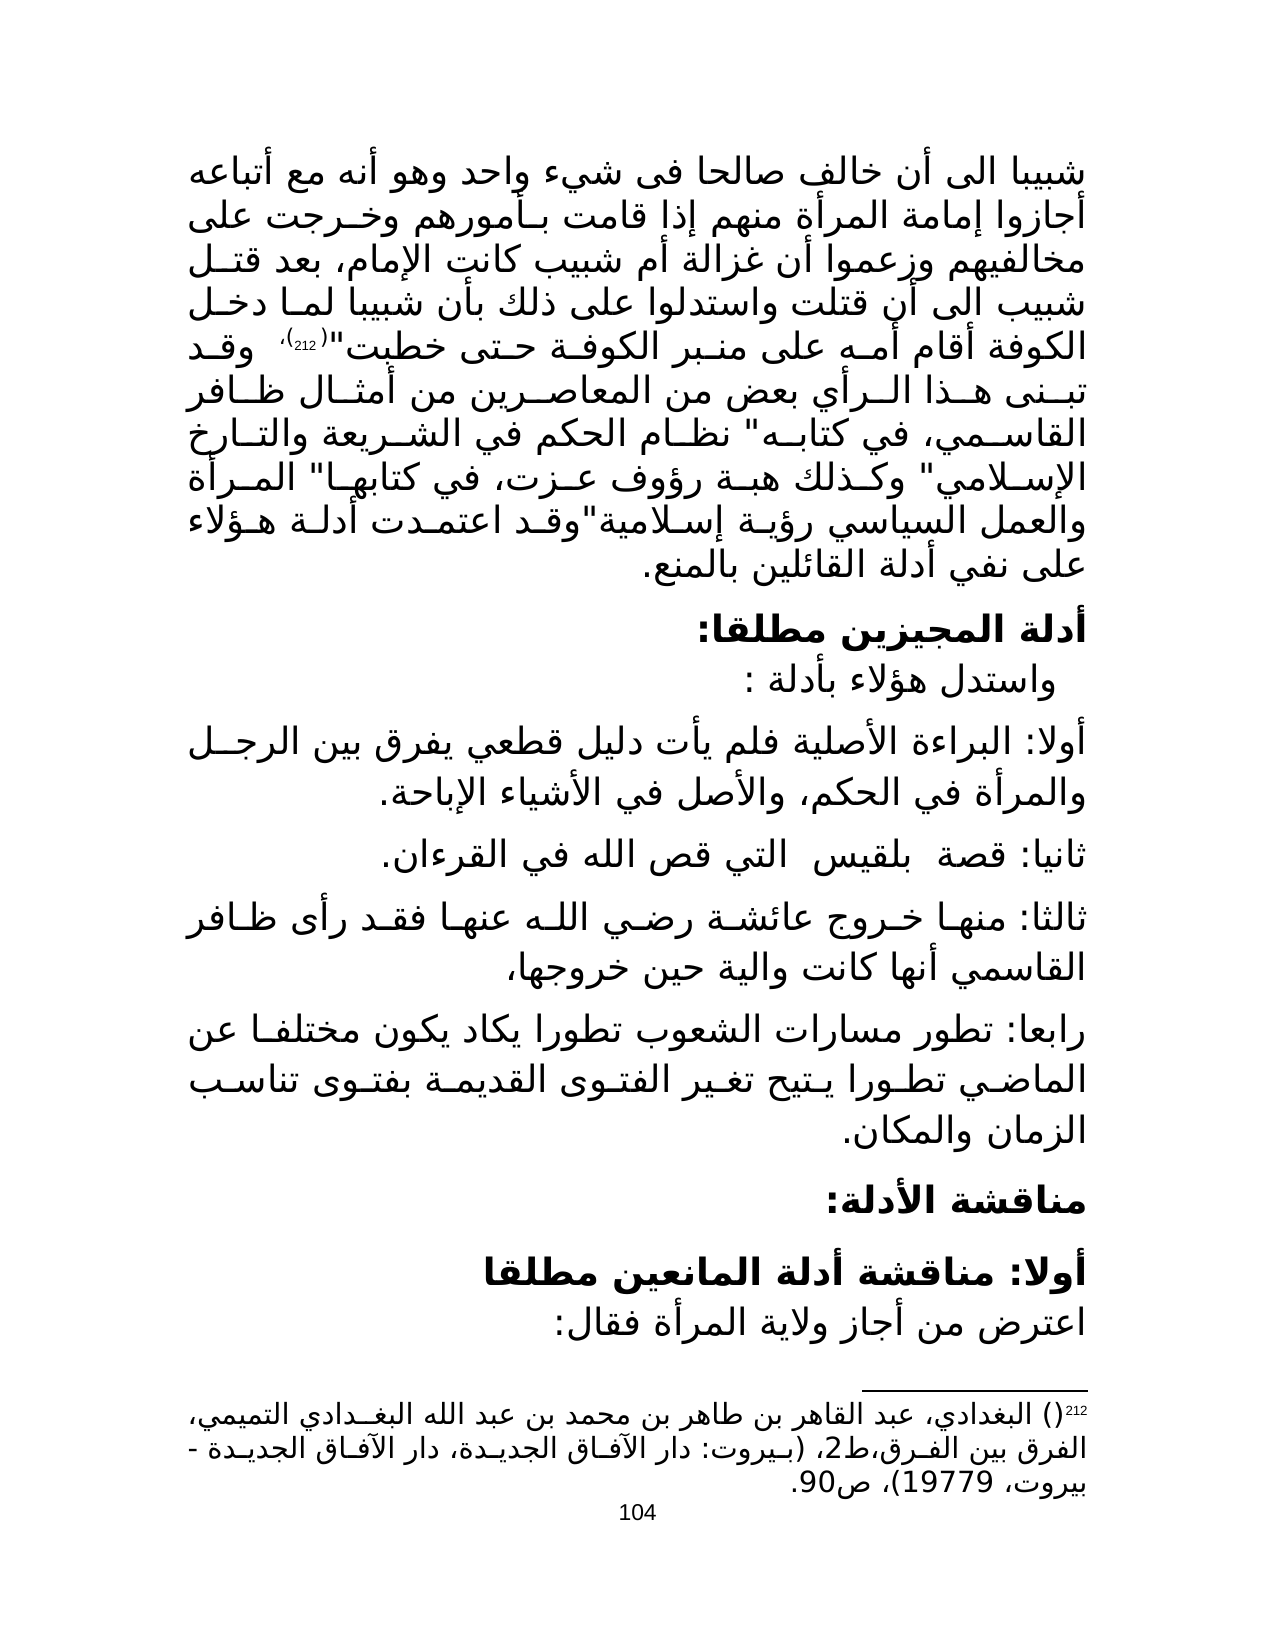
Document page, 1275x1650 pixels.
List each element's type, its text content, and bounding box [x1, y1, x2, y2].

subtitle أولا: مناقشة أدلة المانعين مطلقا [187, 1250, 1087, 1294]
text ثانيا: قصة بلقيس التي قص الله في القرءان. [187, 833, 1087, 876]
text اعترض من أجاز ولاية المرأة فقال: [187, 1300, 1087, 1344]
text رابعا: تطور مسارات الشعوب تطورا يكاد يكون مختلفا عن الماضي تطورا يتيح تغير الفتوى القديمة بفتوى تناسب الزمان والمكان. [187, 1008, 1087, 1152]
text ثالثا: منها خروج عائشة رضي الله عنها فقد رأى ظافر القاسمي أنها كانت والية حين خروجها، [187, 895, 1087, 989]
subtitle مناقشة الأدلة: [187, 1179, 1087, 1223]
text واستدل هؤلاء بأدلة : [187, 657, 1058, 701]
subtitle أدلة المجيزين مطلقا: [187, 607, 1087, 651]
text أولا: البراءة الأصلية فلم يأت دليل قطعي يفرق بين الرجل والمرأة في الحكم، والأصل في الأشياء الإباحة. [187, 720, 1087, 814]
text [187, 150, 1087, 586]
